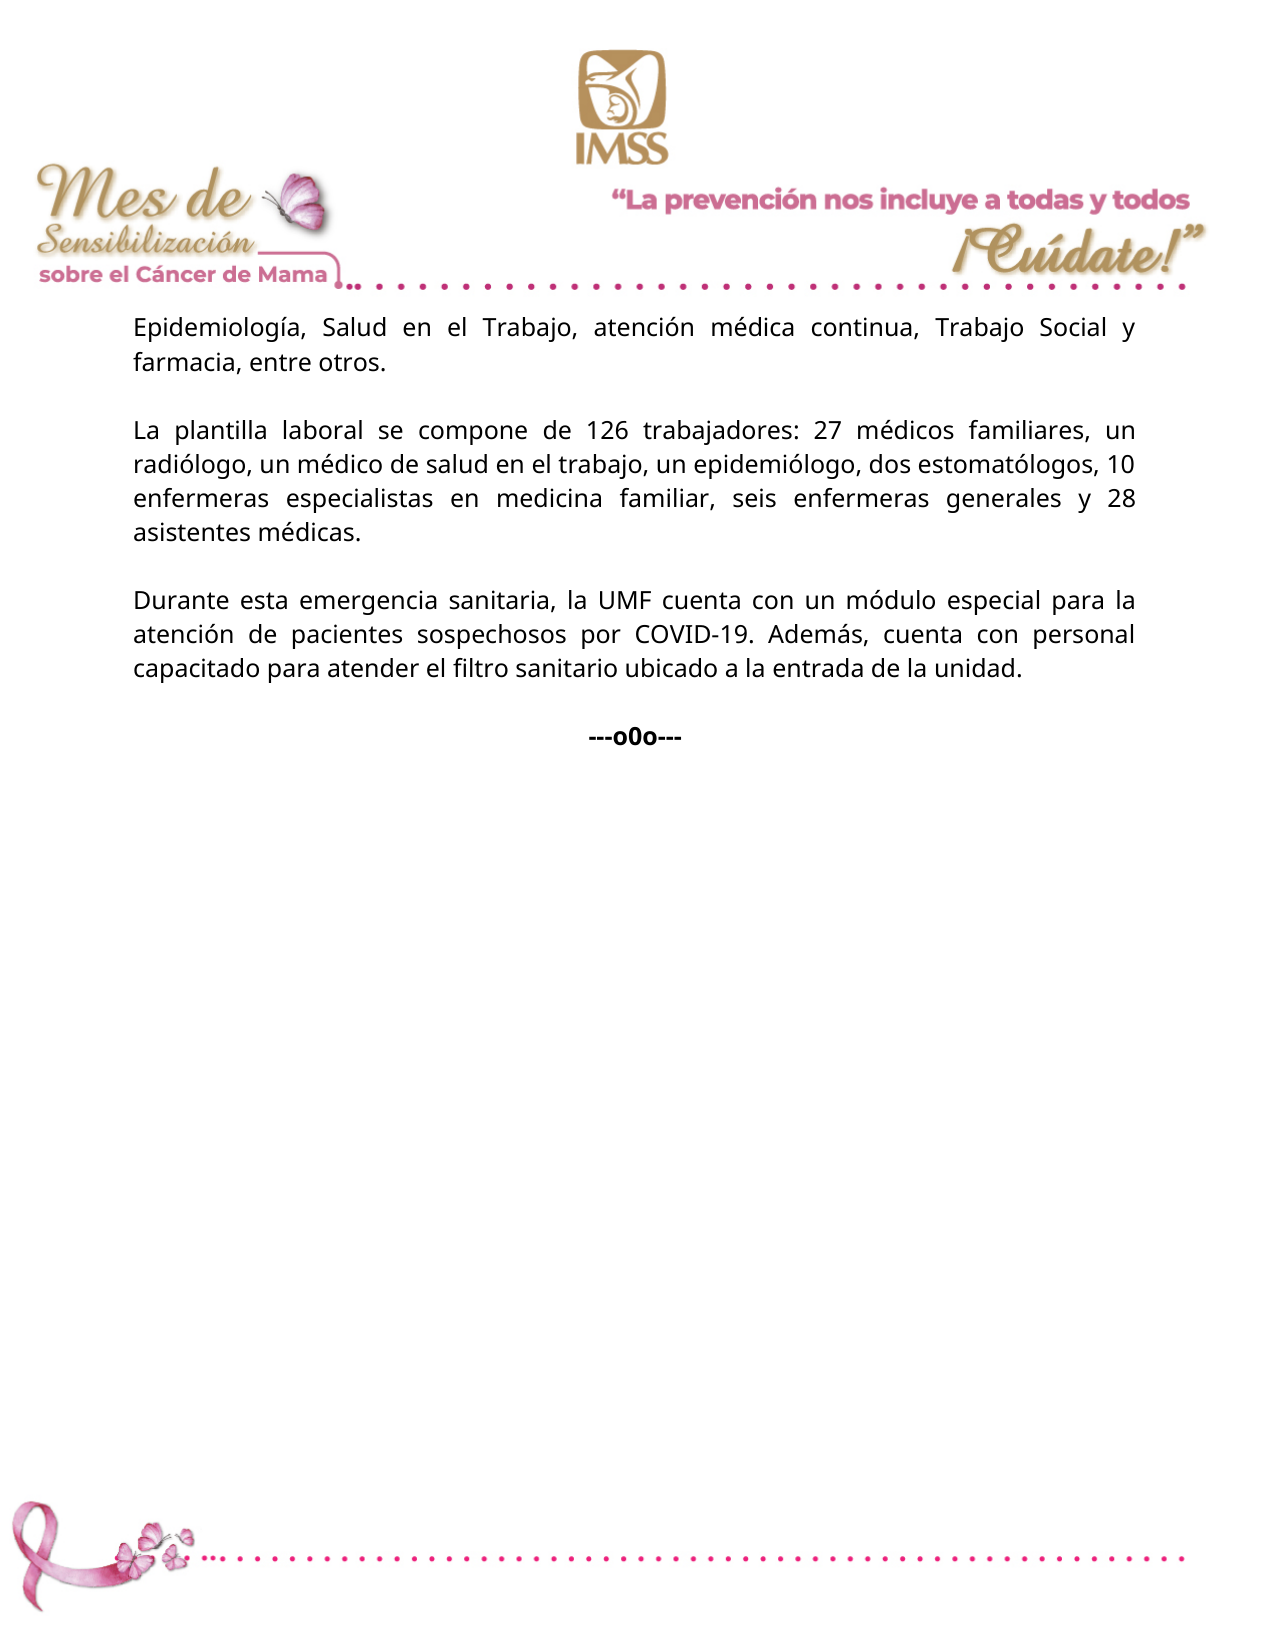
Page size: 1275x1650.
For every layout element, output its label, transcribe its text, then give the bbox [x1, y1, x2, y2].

picture [0, 1462, 1231, 1630]
text Durante esta emergencia sanitaria, la UMF cuenta con un módulo especial para la atención de pacientes sospechosos por COVID-19. Además, cuenta con personal capacitado para atender el filtro sanitario ubicado a la entrada de la unidad. [133, 583, 1137, 685]
text ---o0o--- [133, 719, 1137, 753]
text La plantilla laboral se compone de 126 trabajadores: 27 médicos familiares, un radiólogo, un médico de salud en el trabajo, un epidemiólogo, dos estomatólogos, 10 enfermeras especialistas en medicina familiar, seis enfermeras generales y 28 asistentes médicas. [133, 412, 1137, 548]
picture [0, 0, 1260, 307]
